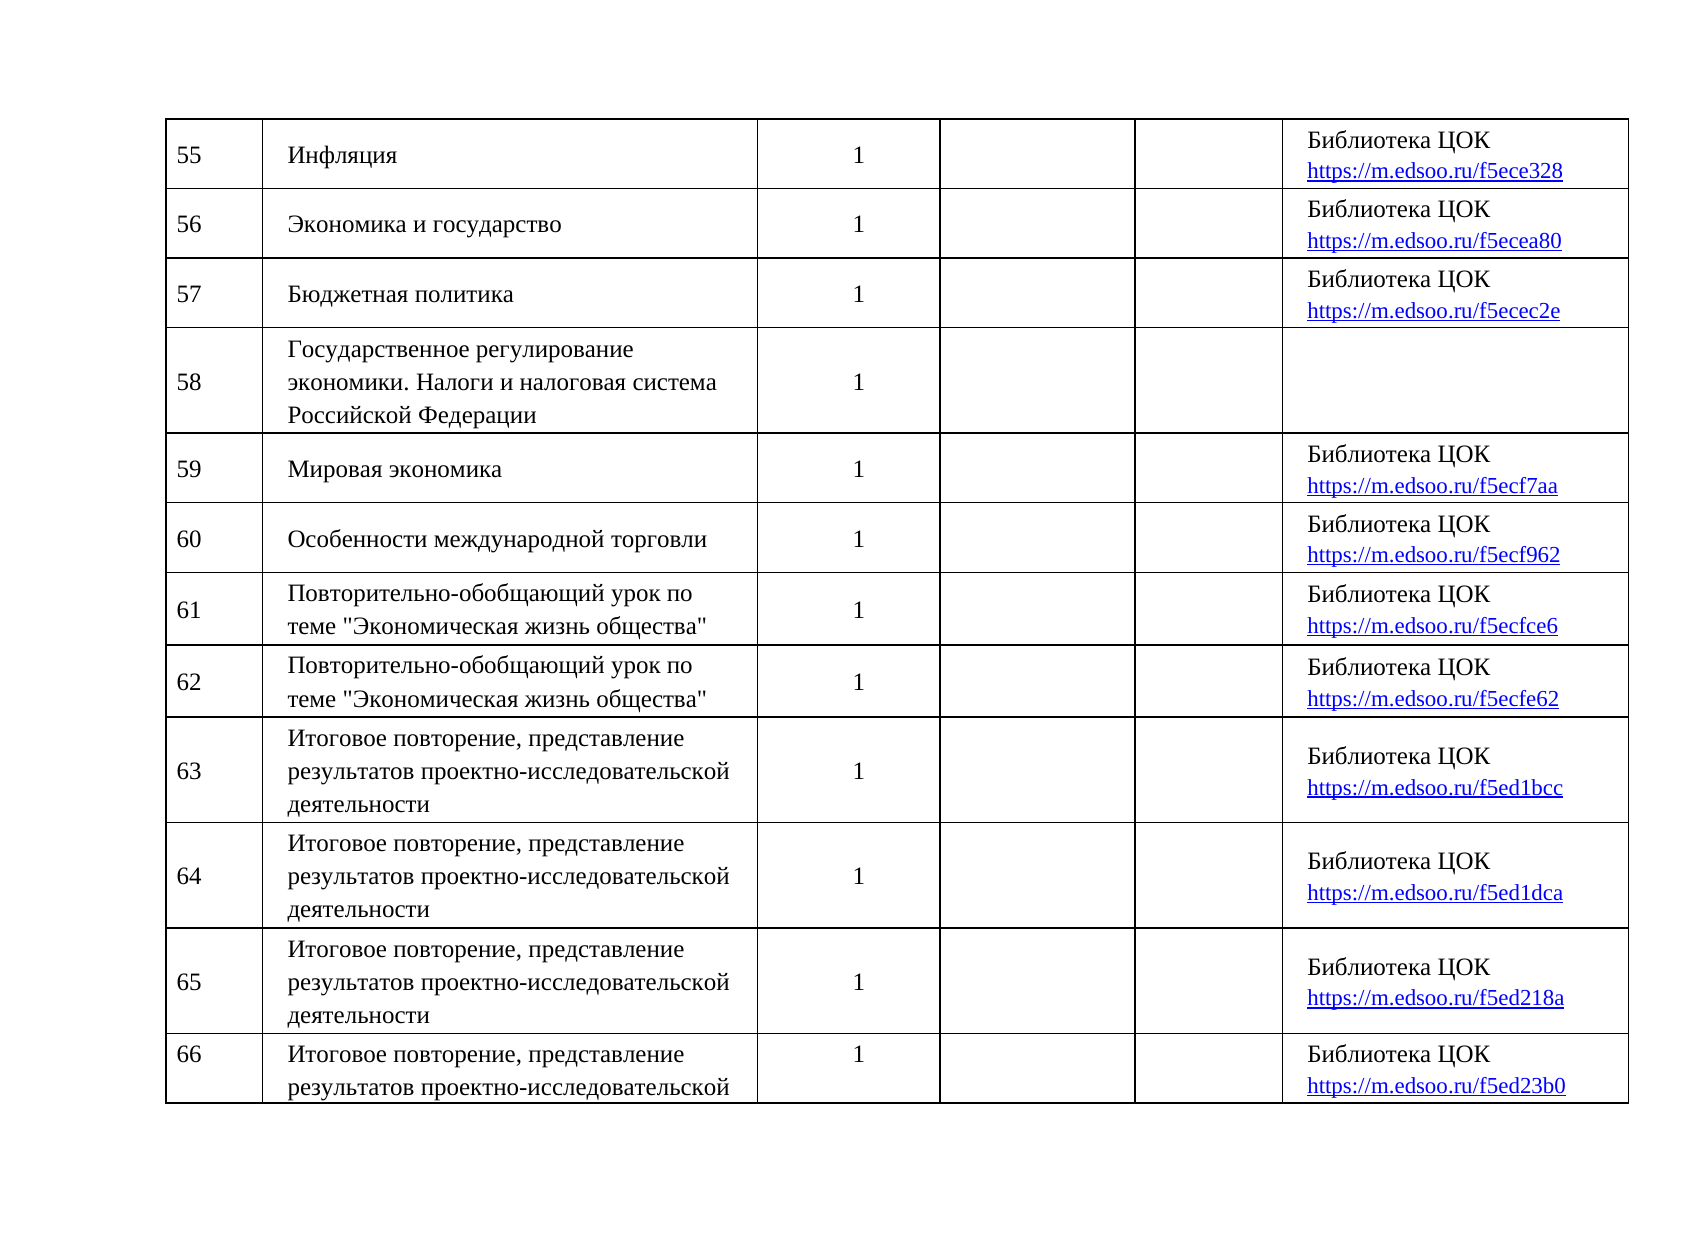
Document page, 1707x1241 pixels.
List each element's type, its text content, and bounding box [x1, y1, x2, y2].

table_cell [1283, 1034, 1628, 1102]
table_cell 60 [167, 503, 262, 571]
table_cell 1 [758, 929, 939, 1032]
table_cell Повторительно-обобщающий урок по теме "Экономическая жизнь общества" [263, 646, 757, 716]
table_cell [941, 328, 1134, 432]
table_cell Мировая экономика [263, 434, 757, 502]
table_cell 56 [167, 189, 262, 257]
table_cell [941, 1034, 1134, 1102]
table_cell Библиотека ЦОК https://m.edsoo.ru/f5ecf7aa [1283, 434, 1628, 502]
table_cell [941, 503, 1134, 571]
table_cell 58 [167, 328, 262, 432]
table_cell Повторительно-обобщающий урок по теме "Экономическая жизнь общества" [263, 573, 757, 644]
table_cell 64 [167, 823, 262, 927]
table_cell 1 [758, 646, 939, 716]
table_cell [1136, 718, 1282, 822]
table_cell 1 [758, 328, 939, 432]
table_cell 63 [167, 718, 262, 822]
table_cell 1 [758, 1034, 939, 1102]
table_cell [1136, 503, 1282, 571]
table_cell 65 [167, 929, 262, 1032]
table_cell 1 [758, 120, 939, 188]
table_cell [1136, 189, 1282, 257]
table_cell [263, 1034, 757, 1102]
table_cell [941, 259, 1134, 327]
table_cell [1136, 1034, 1282, 1102]
table_cell 62 [167, 646, 262, 716]
table_cell Библиотека ЦОК https://m.edsoo.ru/f5ecec2e [1283, 259, 1628, 327]
table_cell [941, 573, 1134, 644]
table_cell Экономика и государство [263, 189, 757, 257]
table_cell Бюджетная политика [263, 259, 757, 327]
table_cell [941, 929, 1134, 1032]
table_cell Особенности международной торговли [263, 503, 757, 571]
table_cell [1283, 328, 1628, 432]
table_cell 55 [167, 120, 262, 188]
table_cell [1136, 434, 1282, 502]
table_cell [941, 189, 1134, 257]
table_cell [941, 646, 1134, 716]
table_cell 57 [167, 259, 262, 327]
table_cell [1136, 120, 1282, 188]
table_cell Библиотека ЦОК https://m.edsoo.ru/f5ece328 [1283, 120, 1628, 188]
table_cell [1136, 823, 1282, 927]
table_cell Государственное регулирование экономики. Налоги и налоговая система Российской Федерации [263, 328, 757, 432]
table_cell [941, 120, 1134, 188]
table_cell Библиотека ЦОК https://m.edsoo.ru/f5ecfe62 [1283, 646, 1628, 716]
table_cell [941, 434, 1134, 502]
table_cell Итоговое повторение, представление результатов проектно-исследовательской деятельности [263, 823, 757, 927]
table_cell [941, 718, 1134, 822]
table_cell [1136, 328, 1282, 432]
table_cell 1 [758, 434, 939, 502]
table_cell Библиотека ЦОК https://m.edsoo.ru/f5ecfce6 [1283, 573, 1628, 644]
table_cell [1136, 259, 1282, 327]
table_cell [1136, 929, 1282, 1032]
table_cell [941, 823, 1134, 927]
table_cell 59 [167, 434, 262, 502]
table_cell 1 [758, 503, 939, 571]
table_cell 1 [758, 573, 939, 644]
table_cell Библиотека ЦОК https://m.edsoo.ru/f5ecea80 [1283, 189, 1628, 257]
table_cell Библиотека ЦОК https://m.edsoo.ru/f5ed218a [1283, 929, 1628, 1032]
table_cell Инфляция [263, 120, 757, 188]
table_cell Библиотека ЦОК https://m.edsoo.ru/f5ecf962 [1283, 503, 1628, 571]
table_cell Библиотека ЦОК https://m.edsoo.ru/f5ed1bcc [1283, 718, 1628, 822]
table_cell [1136, 573, 1282, 644]
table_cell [263, 929, 757, 1032]
table_cell [1136, 646, 1282, 716]
table_cell 1 [758, 259, 939, 327]
table_cell 61 [167, 573, 262, 644]
table_cell 1 [758, 718, 939, 822]
table_cell 66 [167, 1034, 262, 1102]
table_cell Итоговое повторение, представление результатов проектно-исследовательской деятельности [263, 718, 757, 822]
table_cell Библиотека ЦОК https://m.edsoo.ru/f5ed1dca [1283, 823, 1628, 927]
table_cell 1 [758, 823, 939, 927]
table_cell 1 [758, 189, 939, 257]
